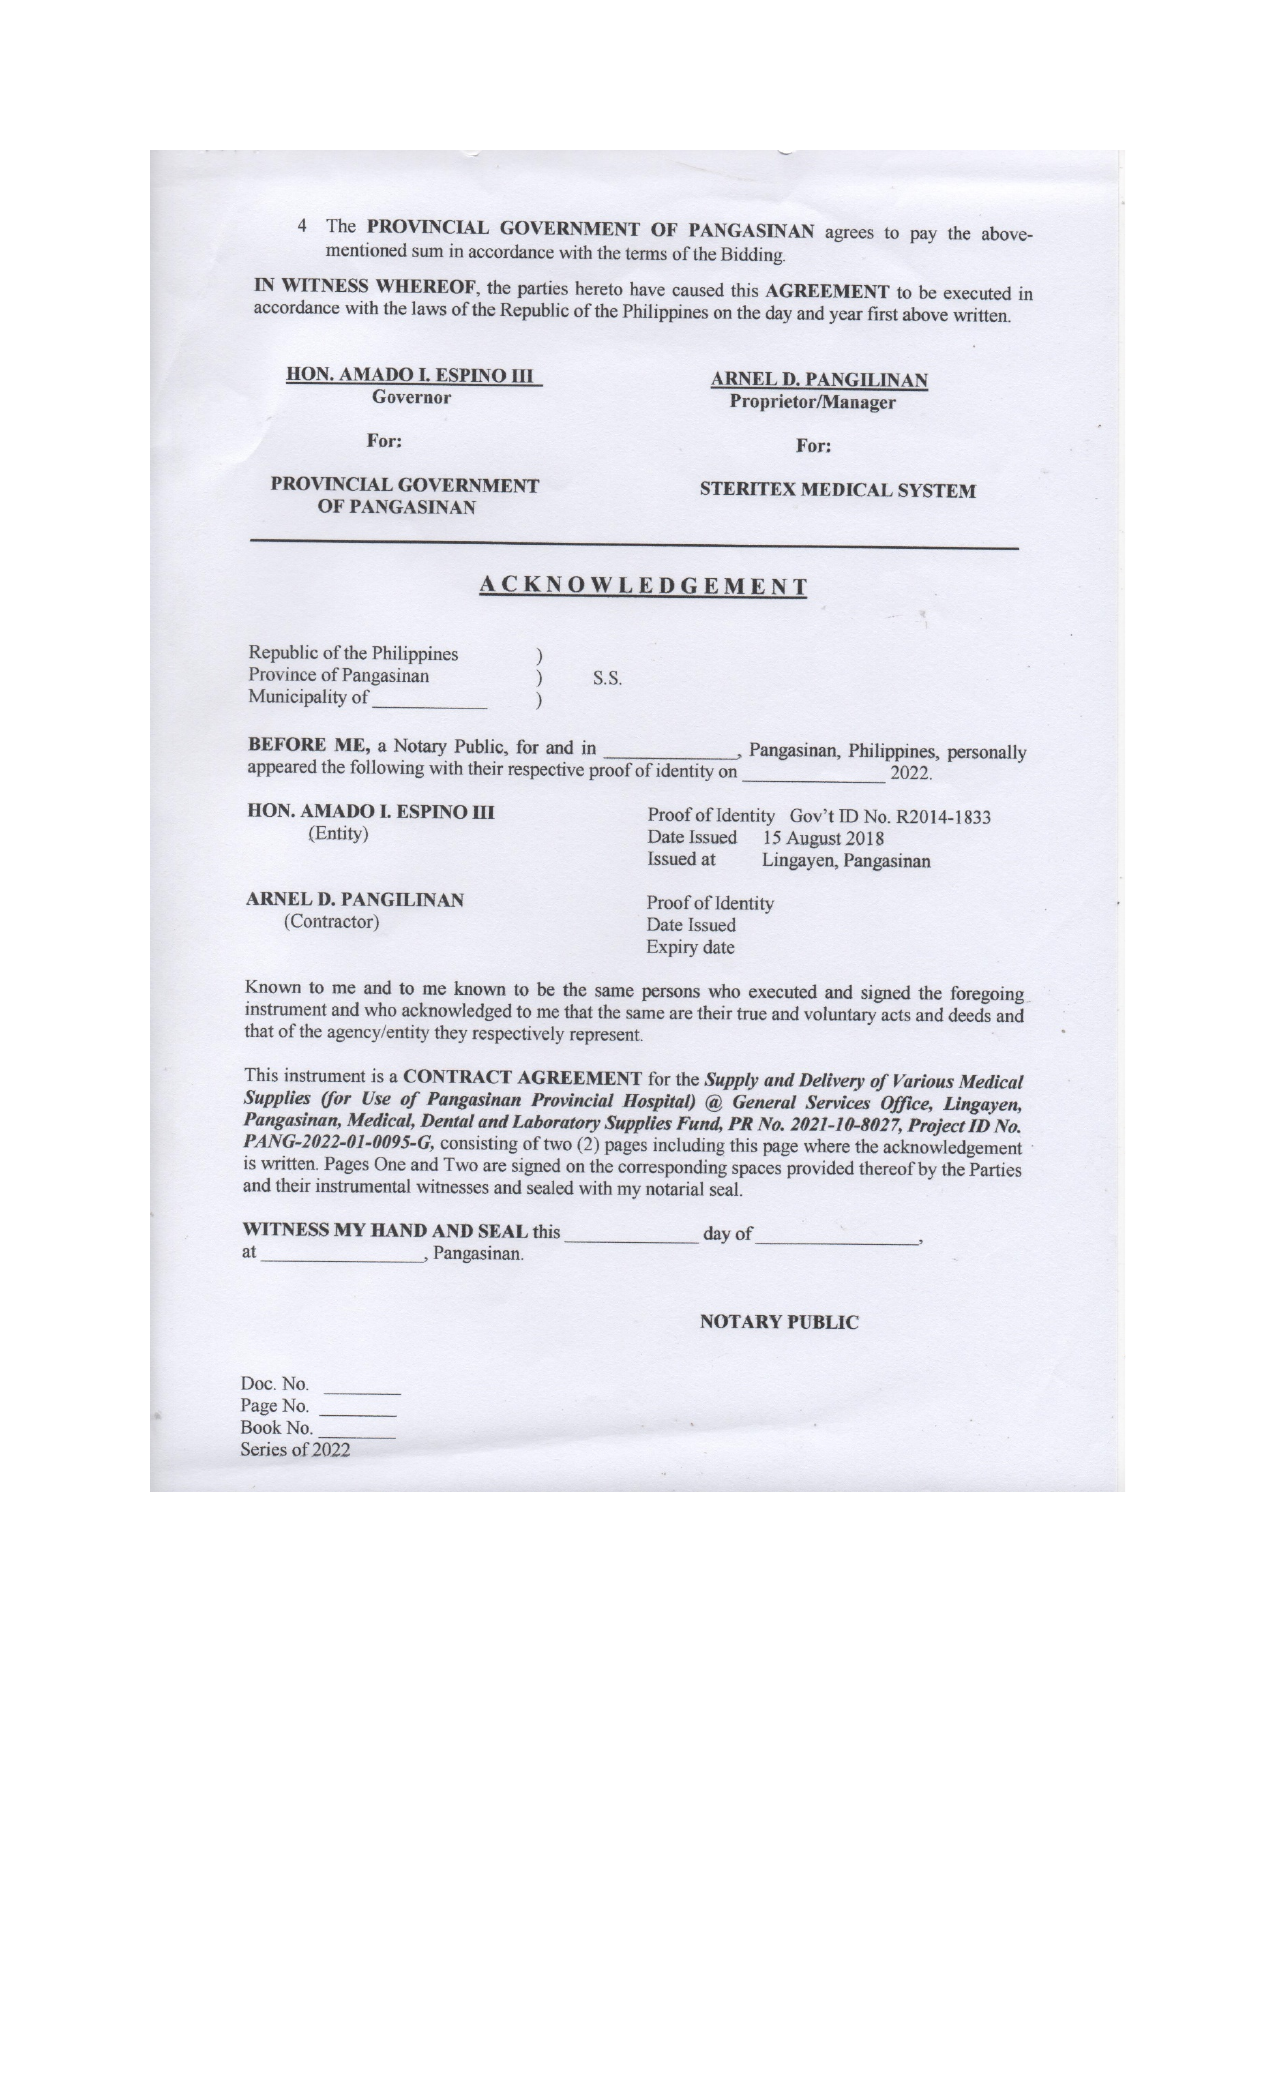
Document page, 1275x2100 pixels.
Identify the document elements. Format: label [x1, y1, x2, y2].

picture [150, 150, 1125, 1492]
